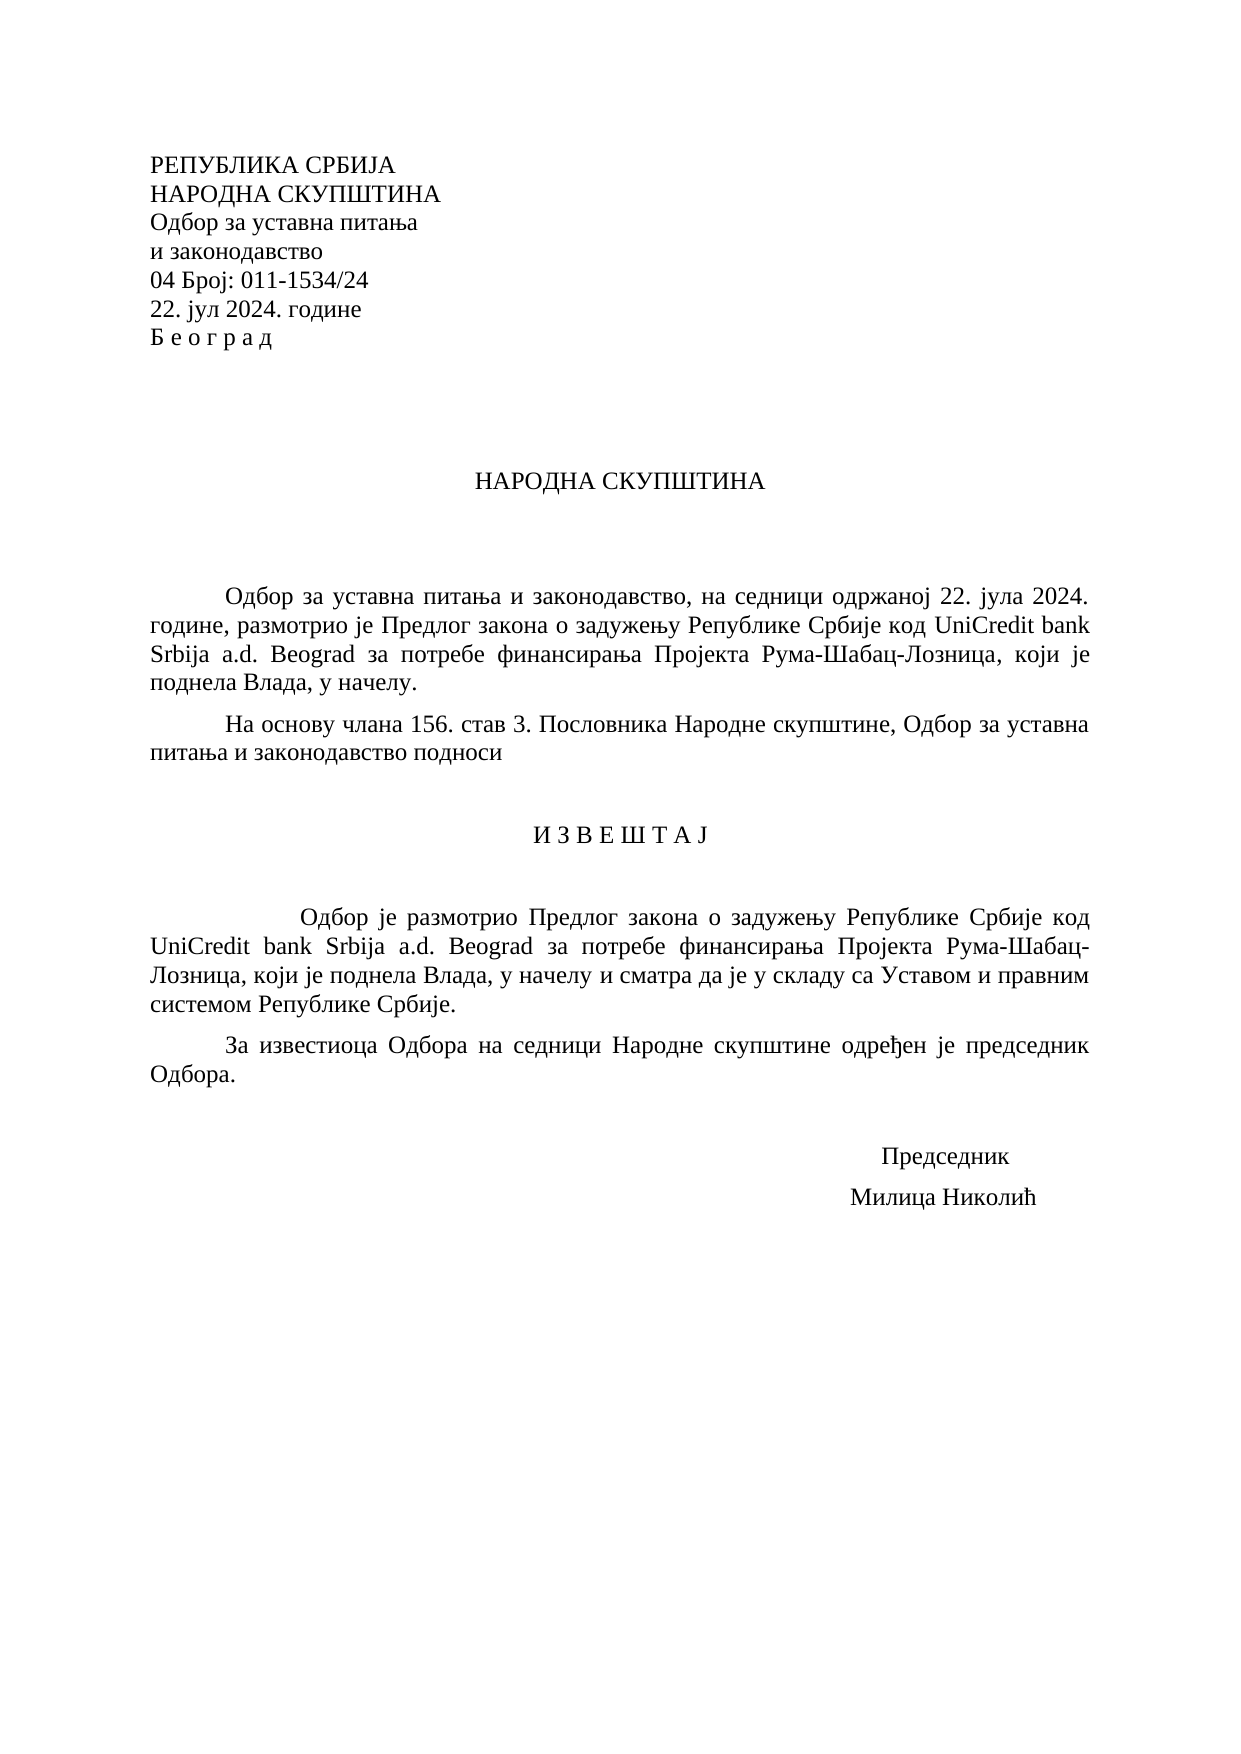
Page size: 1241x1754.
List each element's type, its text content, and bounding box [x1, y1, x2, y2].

text Одбор је размотрио Предлог закона о задужењу Републике Србије код UniCredit bank Srbija a.d. Beograd за потребе финансирања Пројекта Рума-Шабац-Лозница, који је поднела Влада, у начелу и сматра да је у складу са Уставом и правним системом Републике Србије. [150, 902, 1090, 1017]
text За известиоца Одбора на седници Народне скупштине одређен је председник Одбора. [150, 1030, 1090, 1087]
text Милица Николић [150, 1182, 1090, 1211]
text и законодавство [150, 236, 1090, 265]
text Одбор за уставна питања [150, 207, 1090, 236]
text РЕПУБЛИКА СРБИЈА [150, 150, 1090, 179]
text На основу члана 156. став 3. Пословника Народне скупштине, Одбор за уставна питања и законодавство подноси [150, 709, 1090, 766]
text 22. јул 2024. године [150, 294, 1090, 322]
text И З В Е Ш Т А Ј [150, 820, 1090, 849]
text НАРОДНА СКУПШТИНА [150, 179, 1090, 207]
text Председник [150, 1141, 1090, 1170]
text НАРОДНА СКУПШТИНА [150, 466, 1090, 495]
text 04 Број: 011-1534/24 [150, 265, 1090, 294]
text Одбор за уставна питања и законодавство, на седници одржаној 22. јула 2024. године, размотрио је Предлог закона о задужењу Републике Србије код UniCredit bank Srbija a.d. Beograd за потребе финансирања Пројекта Рума-Шабац-Лозница, који је поднела Влада, у начелу. [150, 581, 1090, 696]
text Б е о г р а д [150, 322, 1090, 351]
